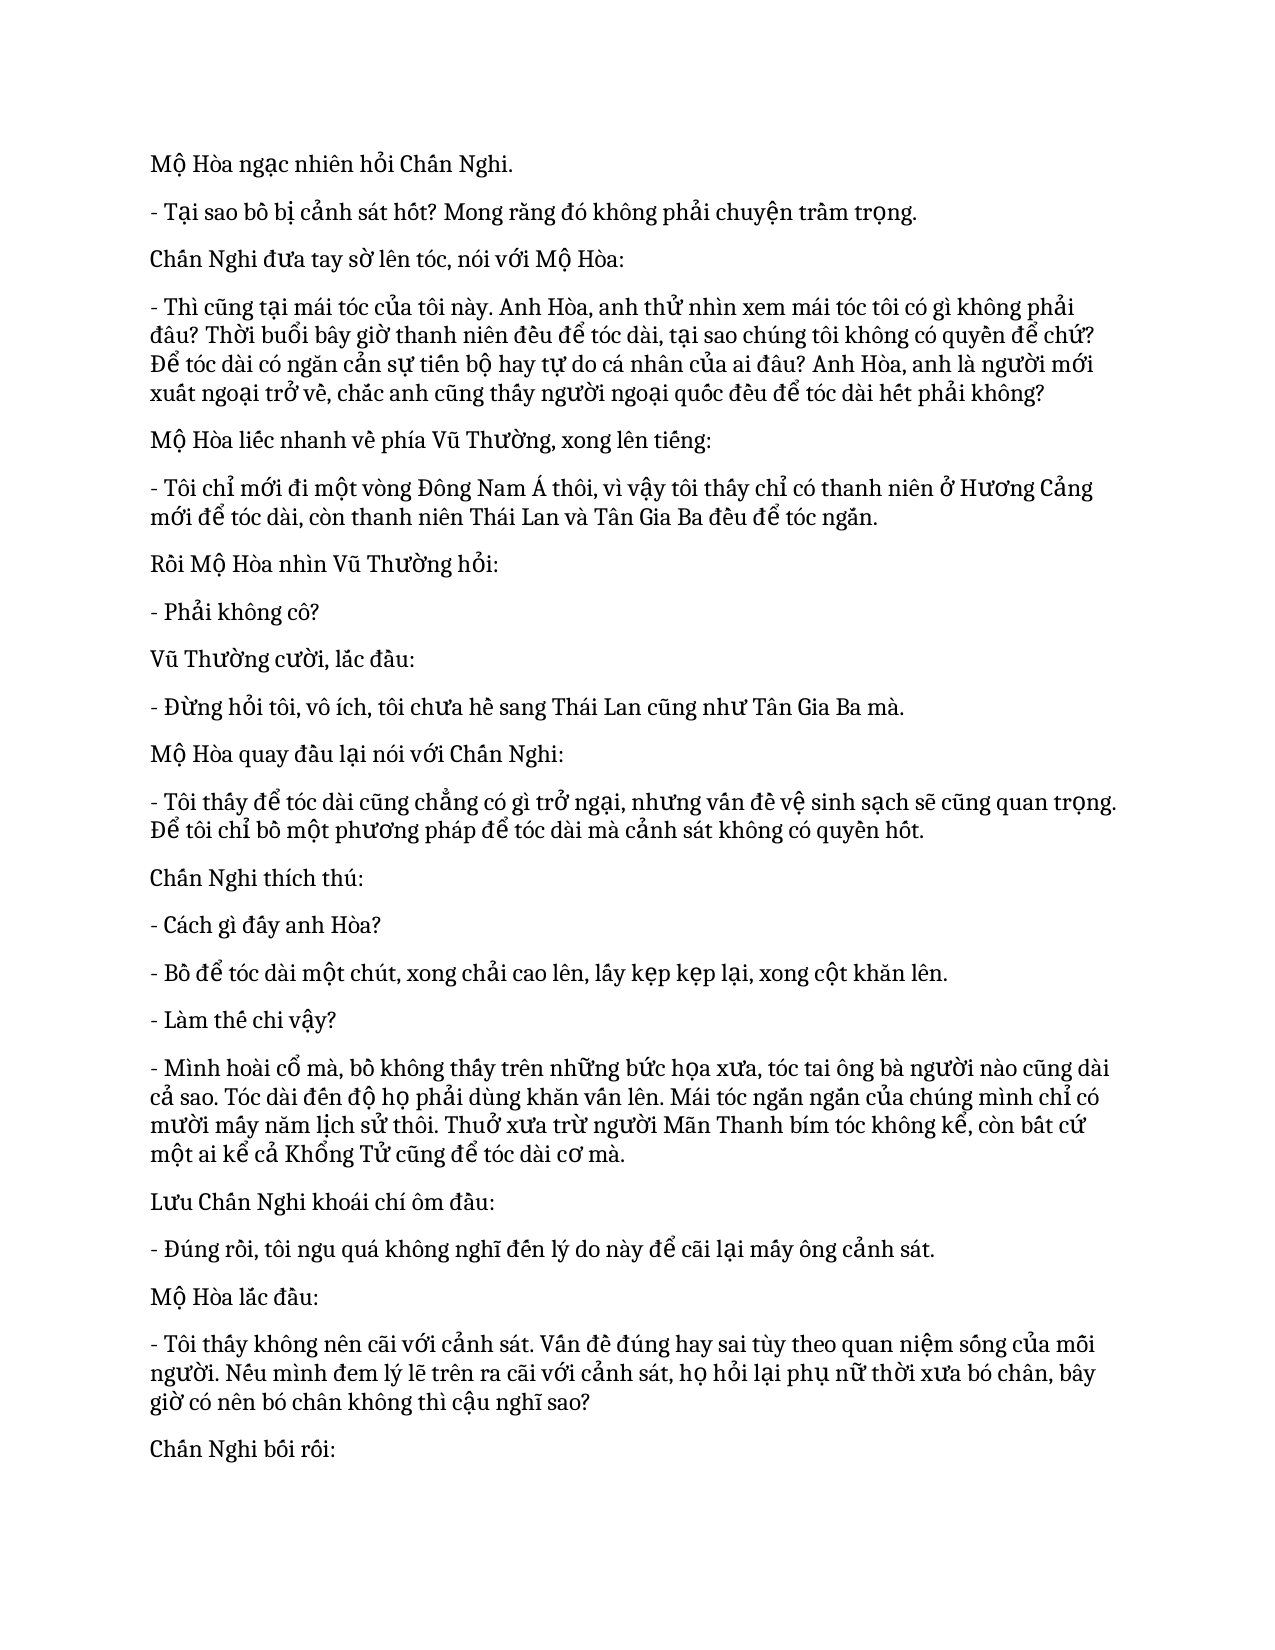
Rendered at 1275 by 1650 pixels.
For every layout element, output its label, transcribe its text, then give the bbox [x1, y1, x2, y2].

text Chấn Nghi đưa tay sờ lên tóc, nói với Mộ Hòa: [150, 245, 1125, 274]
text Mộ Hòa liếc nhanh về phía Vũ Thường, xong lên tiếng: [150, 426, 1125, 455]
text - Cách gì đấy anh Hòa? [150, 911, 1125, 940]
text - Tại sao bồ bị cảnh sát hốt? Mong rằng đó không phải chuyện trầm trọng. [150, 197, 1125, 226]
text - Phải không cô? [150, 597, 1125, 626]
text - Làm thế chi vậy? [150, 1006, 1125, 1035]
text - Mình hoài cổ mà, bồ không thấy trên những bức họa xưa, tóc tai ông bà người nào cũng dài cả sao. Tóc dài đến độ họ phải dùng khăn vấn lên. Mái tóc ngắn ngắn của chúng mình chỉ có mười mấy năm lịch sử thôi. Thuở xưa trừ người Mãn Thanh bím tóc không kể, còn bất cứ một ai kể cả Khổng Tử cũng để tóc dài cơ mà. [150, 1054, 1125, 1169]
text - Tôi thấy không nên cãi với cảnh sát. Vấn đề đúng hay sai tùy theo quan niệm sống của mỗi người. Nếu mình đem lý lẽ trên ra cãi với cảnh sát, họ hỏi lại phụ nữ thời xưa bó chân, bây giờ có nên bó chân không thì cậu nghĩ sao? [150, 1330, 1125, 1416]
text Chấn Nghi bối rối: [150, 1435, 1125, 1464]
text - Tôi chỉ mới đi một vòng Đông Nam Á thôi, vì vậy tôi thấy chỉ có thanh niên ở Hương Cảng mới để tóc dài, còn thanh niên Thái Lan và Tân Gia Ba đều để tóc ngắn. [150, 474, 1125, 531]
text - Bồ để tóc dài một chút, xong chải cao lên, lấy kẹp kẹp lại, xong cột khăn lên. [150, 959, 1125, 987]
text Rồi Mộ Hòa nhìn Vũ Thường hỏi: [150, 550, 1125, 579]
text Vũ Thường cười, lắc đầu: [150, 645, 1125, 674]
text Mộ Hòa lắc đầu: [150, 1282, 1125, 1311]
text - Thì cũng tại mái tóc của tôi này. Anh Hòa, anh thử nhìn xem mái tóc tôi có gì không phải đâu? Thời buổi bây giờ thanh niên đều để tóc dài, tại sao chúng tôi không có quyền để chứ? Để tóc dài có ngăn cản sự tiến bộ hay tự do cá nhân của ai đâu? Anh Hòa, anh là người mới xuất ngoại trở về, chắc anh cũng thấy người ngoại quốc đều để tóc dài hết phải không? [150, 292, 1125, 407]
text Chấn Nghi thích thú: [150, 864, 1125, 892]
text Mộ Hòa ngạc nhiên hỏi Chấn Nghi. [150, 150, 1125, 179]
text - Tôi thấy để tóc dài cũng chẳng có gì trở ngại, nhưng vấn đề vệ sinh sạch sẽ cũng quan trọng. Để tôi chỉ bồ một phương pháp để tóc dài mà cảnh sát không có quyền hốt. [150, 787, 1125, 845]
text - Đúng rồi, tôi ngu quá không nghĩ đến lý do này để cãi lại mấy ông cảnh sát. [150, 1235, 1125, 1264]
text - Đừng hỏi tôi, vô ích, tôi chưa hề sang Thái Lan cũng như Tân Gia Ba mà. [150, 692, 1125, 721]
text Mộ Hòa quay đầu lại nói với Chấn Nghi: [150, 740, 1125, 769]
text Lưu Chấn Nghi khoái chí ôm đầu: [150, 1187, 1125, 1216]
